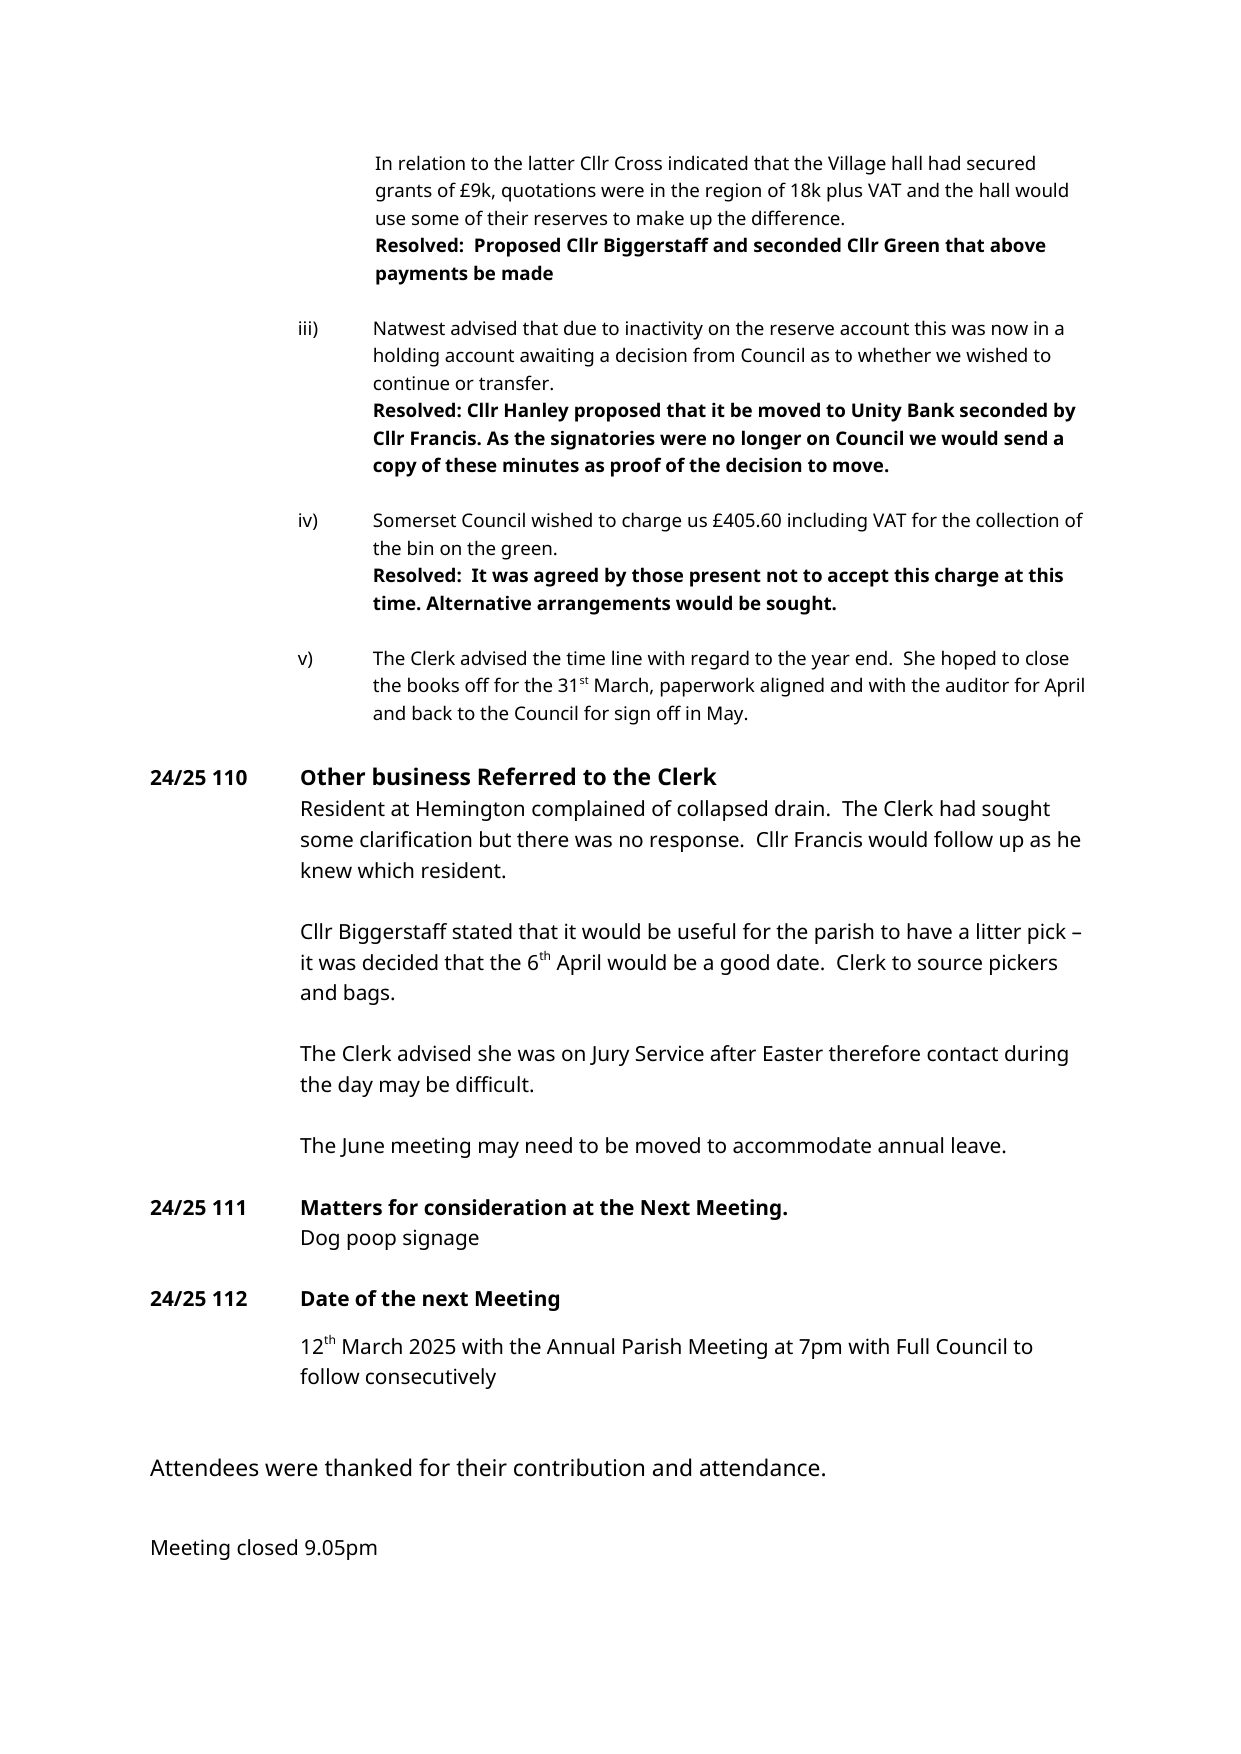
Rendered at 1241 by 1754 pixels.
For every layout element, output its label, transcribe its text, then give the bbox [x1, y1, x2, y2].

text Dog poop signage [300, 1223, 1090, 1252]
text Attendees were thanked for their contribution and attendance. [150, 1452, 1090, 1483]
text Resolved: Proposed Cllr Biggerstaff and seconded Cllr Green that above payments be made [375, 232, 1090, 286]
list The Clerk advised the time line with regard to the year end. She hoped to close the books off for the 31st March, paperwork aligned and with the auditor for April and back to the Council for sign off in May. [298, 645, 1090, 726]
text The June meeting may need to be moved to accommodate annual leave. [300, 1131, 1090, 1160]
text Meeting closed 9.05pm [150, 1533, 1090, 1561]
text Resident at Hemington complained of collapsed drain. The Clerk had sought some clarification but there was no response. Cllr Francis would follow up as he knew which resident. [300, 794, 1090, 884]
list Somerset Council wished to charge us £405.60 including VAT for the collection of the bin on the green. [298, 507, 1090, 561]
text 24/25 110 Other business Referred to the Clerk [150, 761, 1090, 792]
text In relation to the latter Cllr Cross indicated that the Village hall had secured grants of £9k, quotations were in the region of 18k plus VAT and the hall would use some of their reserves to make up the difference. [375, 150, 1090, 231]
list Resolved: Cllr Hanley proposed that it be moved to Unity Bank seconded by Cllr Francis. As the signatories were no longer on Council we would send a copy of these minutes as proof of the decision to move. [373, 397, 1090, 478]
text 24/25 111 Matters for consideration at the Next Meeting. [150, 1193, 1090, 1221]
list Natwest advised that due to inactivity on the reserve account this was now in a holding account awaiting a decision from Council as to whether we wished to continue or transfer. [298, 315, 1090, 396]
text 24/25 112 Date of the next Meeting [150, 1284, 1090, 1313]
text Resolved: It was agreed by those present not to accept this charge at this time. Alternative arrangements would be sought. [373, 562, 1090, 616]
text The Clerk advised she was on Jury Service after Easter therefore contact during the day may be difficult. [300, 1039, 1090, 1098]
subtitle 12th March 2025 with the Annual Parish Meeting at 7pm with Full Council to follow consecutively [300, 1332, 1090, 1391]
text Cllr Biggerstaff stated that it would be useful for the parish to have a litter pick – it was decided that the 6th April would be a good date. Clerk to source pickers and bags. [300, 917, 1090, 1007]
